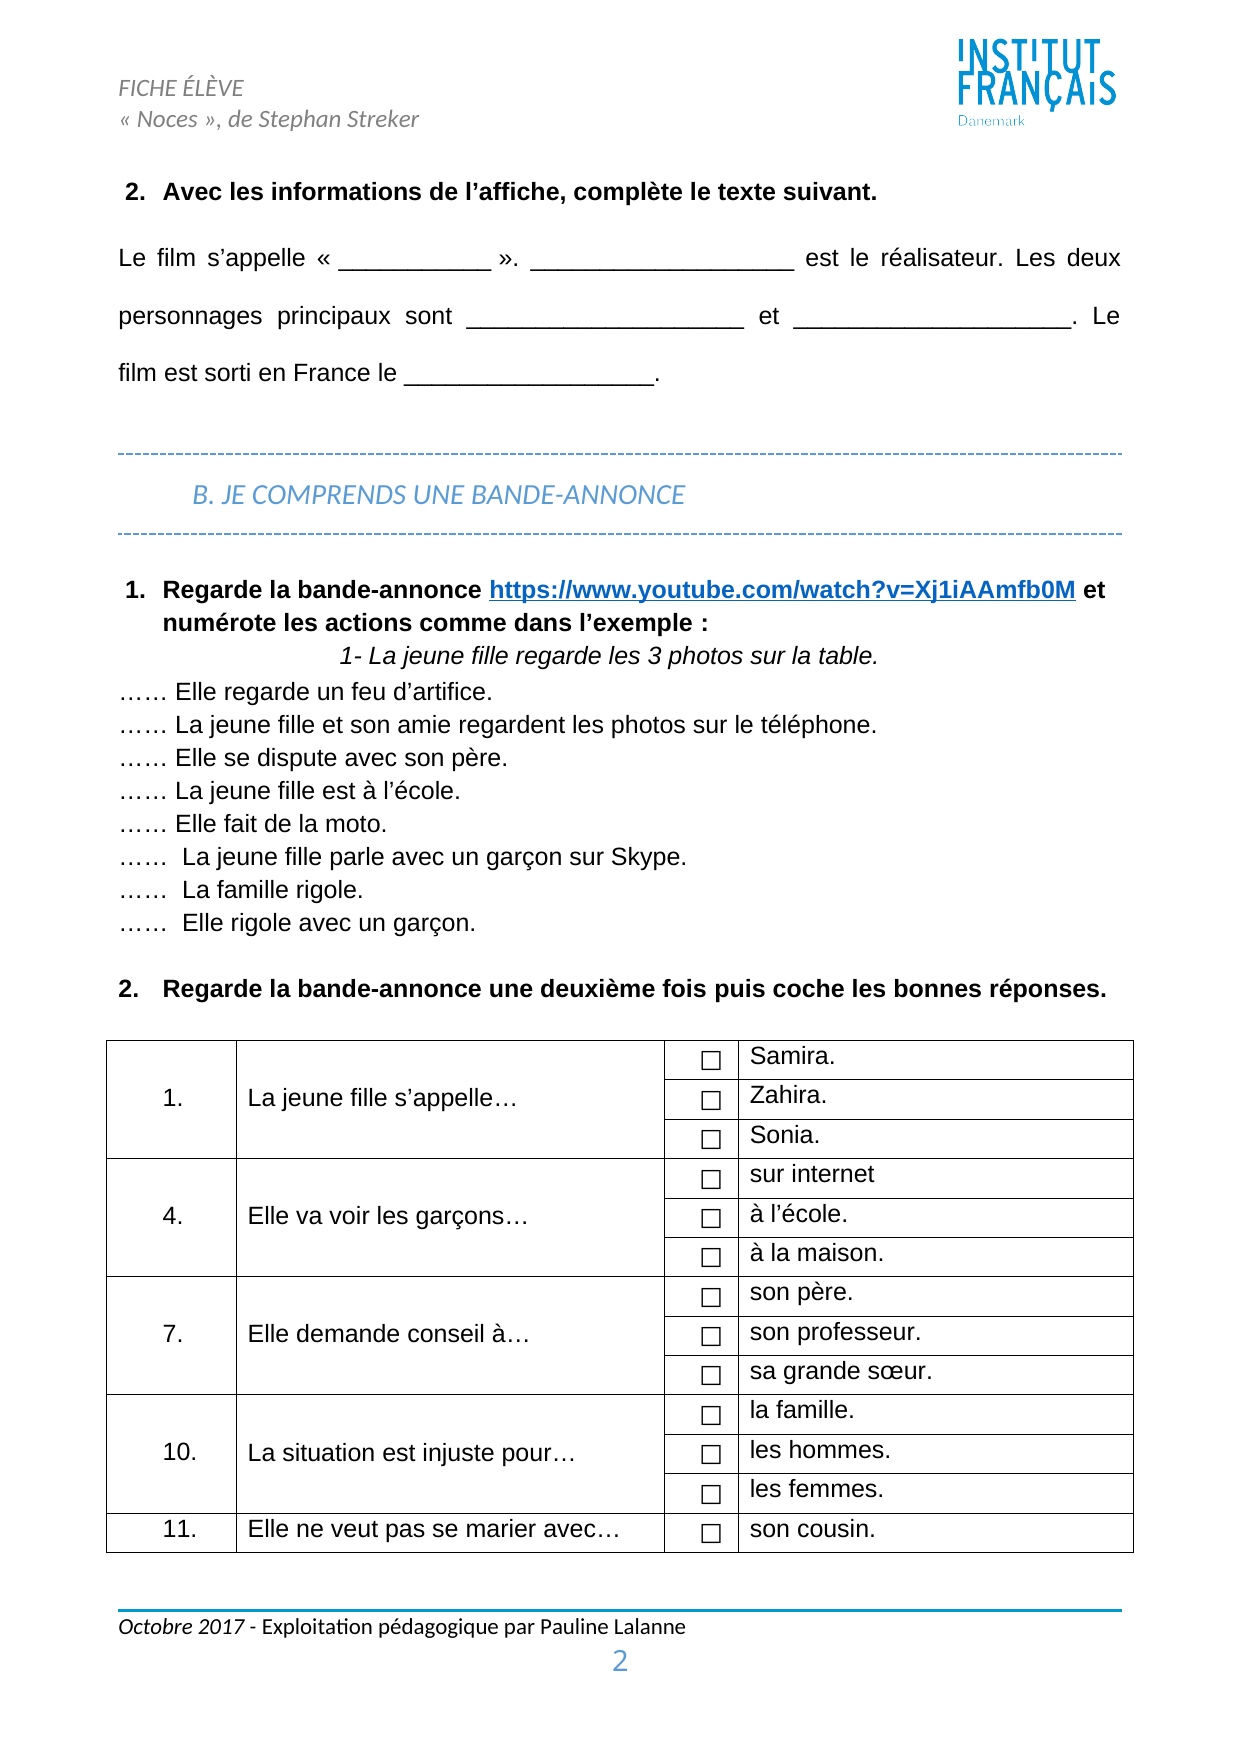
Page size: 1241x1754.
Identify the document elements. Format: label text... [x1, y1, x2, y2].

table_cell son père. [739, 1277, 1133, 1316]
table_cell Zahira. [739, 1080, 1133, 1119]
table_cell [665, 1238, 738, 1276]
table_cell [665, 1080, 738, 1119]
list Regarde la bande-annonce https://www.youtube.com/watch?v=Xj1iAAmfb0M et numérote les actions comme dans l’exemple : 1- La jeune fille regarde les 3 photos sur la table. [125, 575, 1122, 670]
table_cell [665, 1514, 738, 1552]
table_cell [665, 1277, 738, 1316]
text …… Elle fait de la moto. [118, 809, 1122, 838]
table_cell sa grande sœur. [739, 1356, 1133, 1394]
table_cell son professeur. [739, 1317, 1133, 1355]
table_header [665, 1041, 738, 1079]
table_cell La situation est injuste pour… [237, 1395, 664, 1512]
table_header [107, 1041, 236, 1158]
table_cell [107, 1159, 236, 1276]
table_header Samira. [739, 1041, 1133, 1079]
picture [928, 16, 1146, 143]
text …… La jeune fille parle avec un garçon sur Skype. [118, 842, 1122, 871]
table_cell [107, 1395, 236, 1512]
list Regarde la bande-annonce une deuxième fois puis coche les bonnes réponses. [118, 974, 1122, 1003]
table_cell à la maison. [739, 1238, 1133, 1276]
table_cell la famille. [739, 1395, 1133, 1434]
table_cell Elle va voir les garçons… [237, 1159, 664, 1276]
table_cell les femmes. [739, 1474, 1133, 1512]
table_cell [665, 1317, 738, 1355]
text …… La famille rigole. [118, 875, 1122, 904]
text …… Elle rigole avec un garçon. [118, 908, 1122, 937]
table_cell [665, 1474, 738, 1512]
table_cell [665, 1120, 738, 1158]
table_cell [665, 1199, 738, 1237]
table_cell Elle demande conseil à… [237, 1277, 664, 1394]
table_cell son cousin. [739, 1514, 1133, 1552]
table_cell [107, 1277, 236, 1394]
text …… Elle se dispute avec son père. [118, 743, 1122, 772]
text …… La jeune fille et son amie regardent les photos sur le téléphone. [118, 710, 1122, 738]
table_cell les hommes. [739, 1435, 1133, 1473]
table_cell [107, 1514, 236, 1552]
table_cell [665, 1356, 738, 1394]
table_cell [665, 1435, 738, 1473]
list Avec les informations de l’affiche, complète le texte suivant. [125, 177, 1122, 206]
table_cell [665, 1159, 738, 1197]
table_cell à l’école. [739, 1199, 1133, 1237]
text Le film s’appelle « ___________ ». ___________________ est le réalisateur. Les deux personnages principaux sont ____________________ et ____________________. Le film est sorti en France le __________________. [118, 243, 1122, 387]
text …… Elle regarde un feu d’artifice. [118, 677, 1122, 706]
table_cell sur internet [739, 1159, 1133, 1197]
text …… La jeune fille est à l’école. [118, 776, 1122, 804]
list JE COMPRENDS UNE BANDE-ANNONCE [118, 453, 1122, 535]
table_cell Elle ne veut pas se marier avec… [237, 1514, 664, 1552]
table_header La jeune fille s’appelle… [237, 1041, 664, 1158]
table_cell Sonia. [739, 1120, 1133, 1158]
table_cell [665, 1395, 738, 1434]
